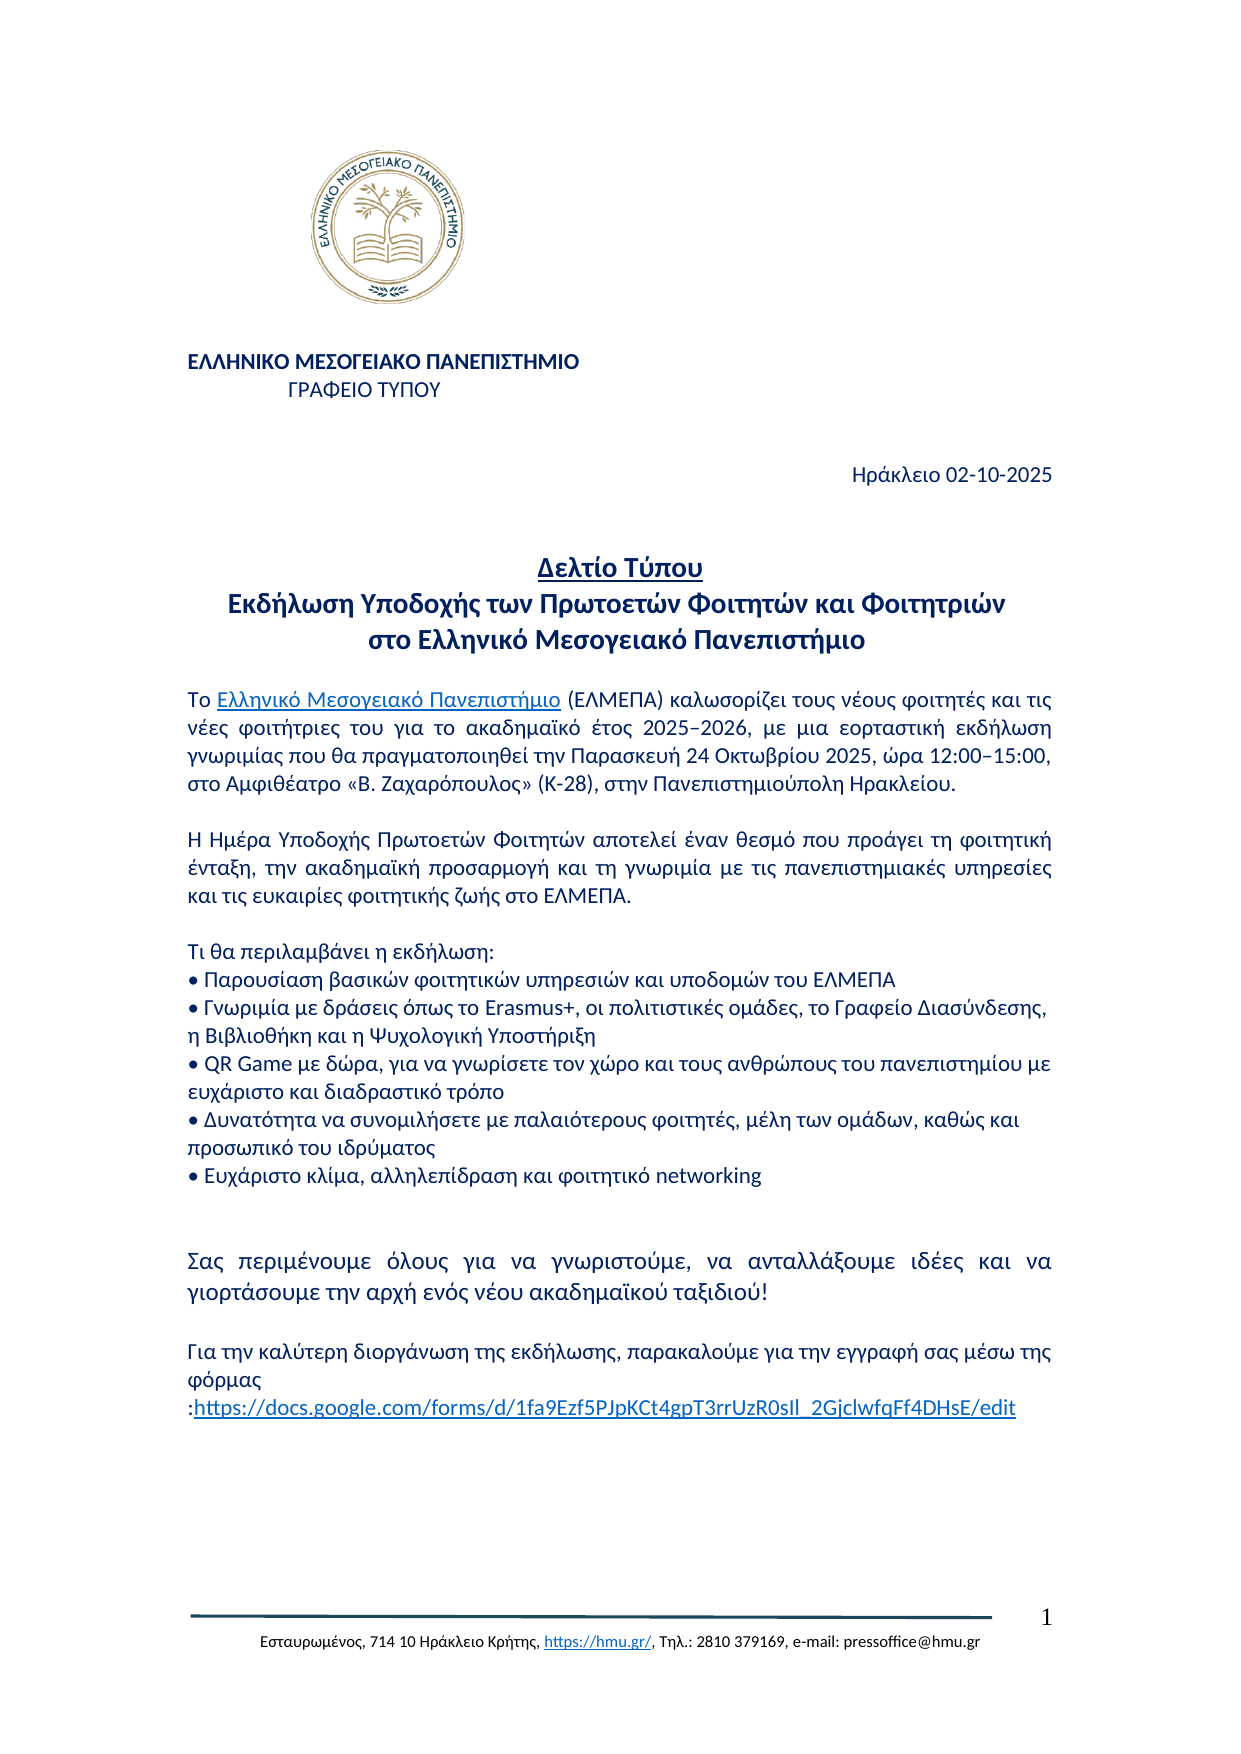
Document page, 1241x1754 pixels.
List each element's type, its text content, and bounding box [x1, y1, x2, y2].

text ΓΡΑΦΕΙΟ ΤΥΠΟΥ [187, 375, 1053, 403]
text Δελτίο Τύπου Εκδήλωση Υποδοχής των Πρωτοετών Φοιτητών και Φοιτητριών στο Ελληνικό Μεσογειακό Πανεπιστήμιο [187, 516, 1053, 685]
text • Παρουσίαση βασικών φοιτητικών υπηρεσιών και υποδομών του ΕΛΜΕΠΑ • Γνωριμία με δράσεις όπως το Erasmus+, οι πολιτιστικές ομάδες, το Γραφείο Διασύνδεσης, η Βιβλιοθήκη και η Ψυχολογική Υποστήριξη • QR Game με δώρα, για να γνωρίσετε τον χώρο και τους ανθρώπους του πανεπιστημίου με ευχάριστο και διαδραστικό τρόπο • Δυνατότητα να συνομιλήσετε με παλαιότερους φοιτητές, μέλη των ομάδων, καθώς και προσωπικό του ιδρύματος • Ευχάριστο κλίμα, αλληλεπίδραση και φοιτητικό networking [187, 965, 1053, 1189]
text Το Ελληνικό Μεσογειακό Πανεπιστήμιο (ΕΛΜΕΠΑ) καλωσορίζει τους νέους φοιτητές και τις νέες φοιτήτριες του για το ακαδημαϊκό έτος 2025–2026, με μια εορταστική εκδήλωση γνωριμίας που θα πραγματοποιηθεί την Παρασκευή 24 Οκτωβρίου 2025, ώρα 12:00–15:00, στο Αμφιθέατρο «Β. Ζαχαρόπουλος» (Κ-28), στην Πανεπιστημιούπολη Ηρακλείου. [187, 685, 1053, 797]
text Για την καλύτερη διοργάνωση της εκδήλωσης, παρακαλούμε για την εγγραφή σας μέσω της φόρμας:https://docs.google.com/forms/d/1fa9Ezf5PJpKCt4gpT3rrUzR0sIl_2GjclwfqFf4DHsE/edit [187, 1337, 1053, 1450]
text Η Ημέρα Υποδοχής Πρωτοετών Φοιτητών αποτελεί έναν θεσμό που προάγει τη φοιτητική ένταξη, την ακαδημαϊκή προσαρμογή και τη γνωριμία με τις πανεπιστημιακές υπηρεσίες και τις ευκαιρίες φοιτητικής ζωής στο ΕΛΜΕΠΑ. [187, 797, 1053, 909]
text Σας περιμένουμε όλους για να γνωριστούμε, να ανταλλάξουμε ιδέες και να γιορτάσουμε την αρχή ενός νέου ακαδημαϊκού ταξιδιού! [187, 1189, 1053, 1307]
text Τι θα περιλαμβάνει η εκδήλωση: [187, 937, 1053, 965]
text ΕΛΛΗΝΙΚΟ ΜΕΣΟΓΕΙΑΚΟ ΠΑΝΕΠΙΣΤΗΜΙΟ [187, 347, 1053, 375]
text Ηράκλειο 02-10-2025 [187, 460, 1053, 516]
picture [311, 150, 465, 304]
